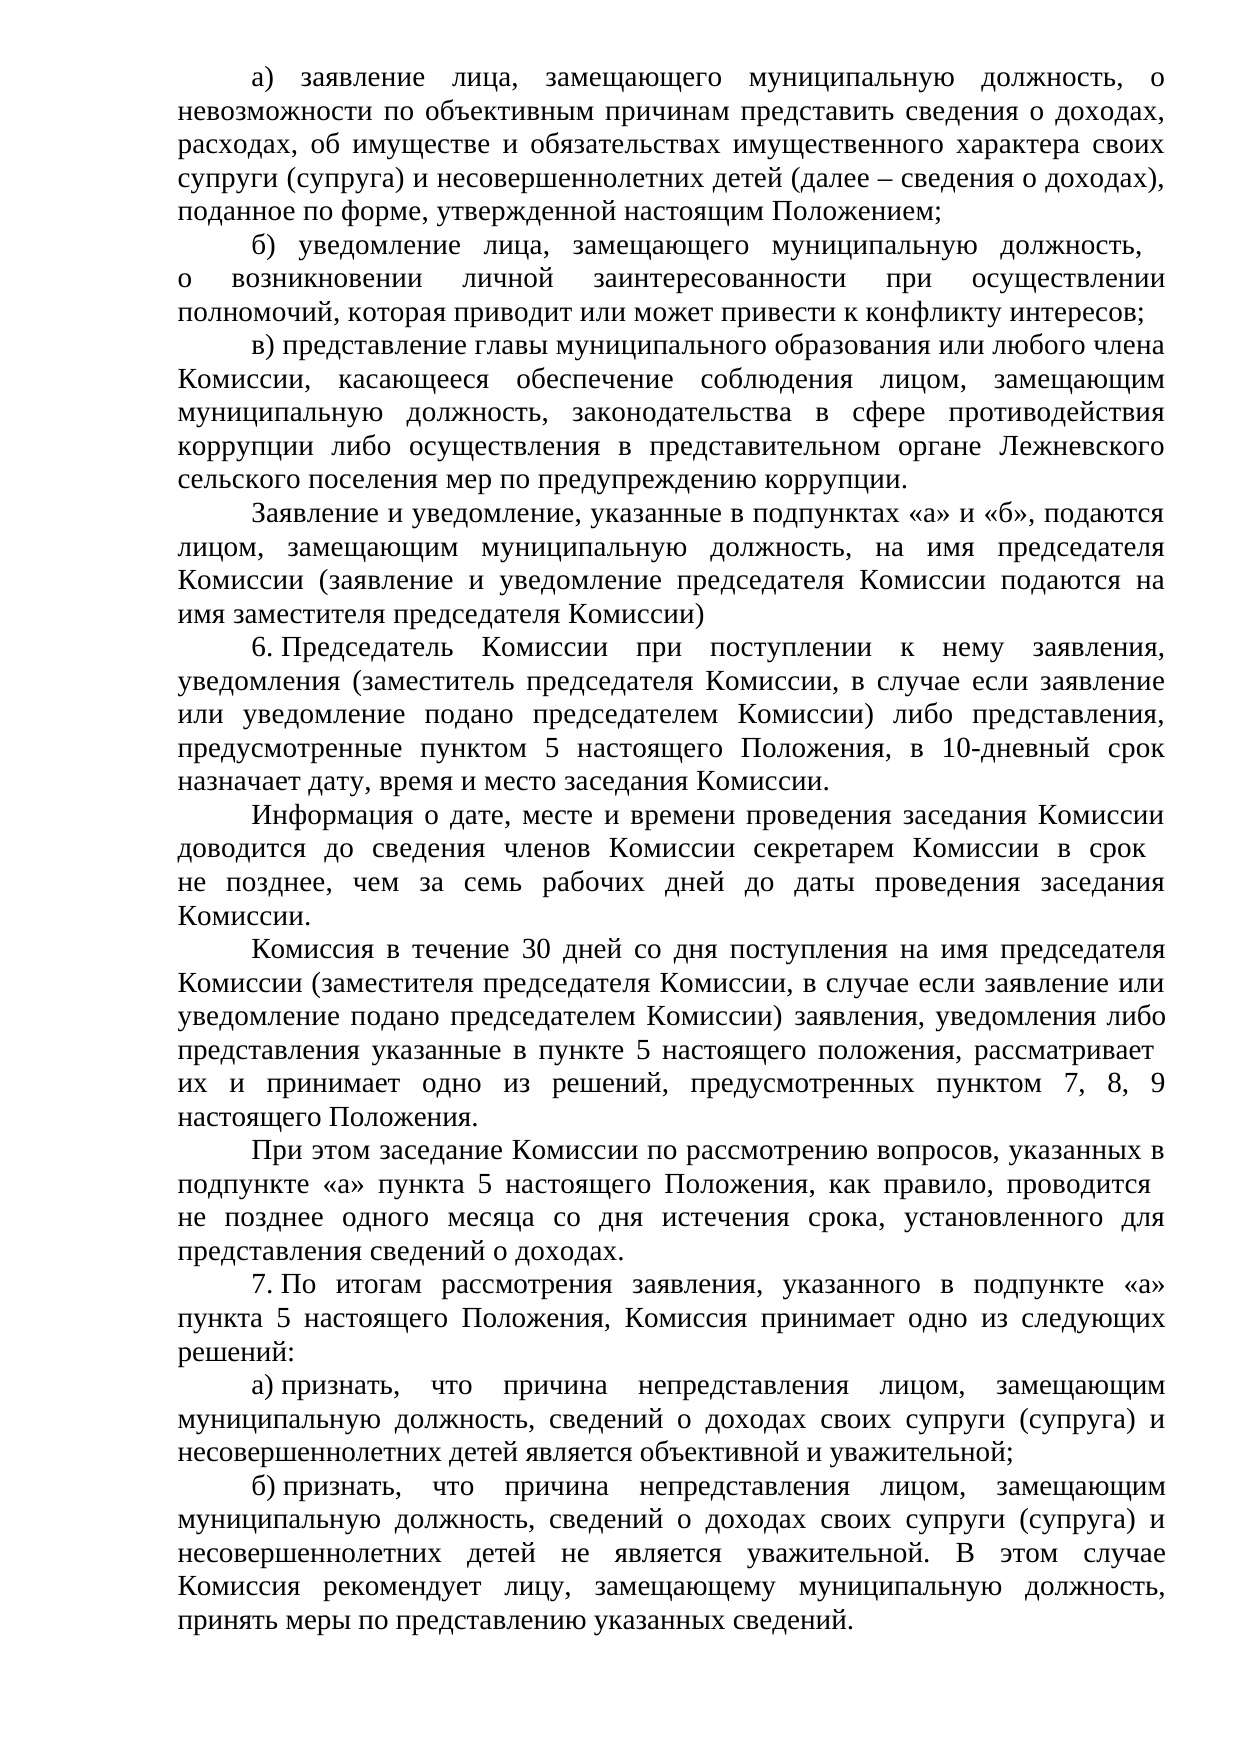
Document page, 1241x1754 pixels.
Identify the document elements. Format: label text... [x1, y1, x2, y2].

text в) представление главы муниципального образования или любого члена Комиссии, касающееся обеспечение соблюдения лицом, замещающим муниципальную должность, законодательства в сфере противодействия коррупции либо осуществления в представительном органе Лежневского сельского поселения мер по предупреждению коррупции. [177, 327, 1167, 495]
text а) признать, что причина непредставления лицом, замещающим муниципальную должность, сведений о доходах своих супруги (супруга) и несовершеннолетних детей является объективной и уважительной; [177, 1367, 1167, 1468]
text 7. По итогам рассмотрения заявления, указанного в подпункте «а» пункта 5 настоящего Положения, Комиссия принимает одно из следующих решений: [177, 1267, 1167, 1367]
text При этом заседание Комиссии по рассмотрению вопросов, указанных в подпункте «а» пункта 5 настоящего Положения, как правило, проводится не позднее одного месяца со дня истечения срока, установленного для представления сведений о доходах. [177, 1132, 1167, 1267]
text б) признать, что причина непредставления лицом, замещающим муниципальную должность, сведений о доходах своих супруги (супруга) и несовершеннолетних детей не является уважительной. В этом случае Комиссия рекомендует лицу, замещающему муниципальную должность, принять меры по представлению указанных сведений. [177, 1468, 1167, 1636]
text а) заявление лица, замещающего муниципальную должность, о невозможности по объективным причинам представить сведения о доходах, расходах, об имуществе и обязательствах имущественного характера своих супруги (супруга) и несовершеннолетних детей (далее – сведения о доходах), поданное по форме, утвержденной настоящим Положением; [177, 59, 1167, 227]
text Комиссия в течение 30 дней со дня поступления на имя председателя Комиссии (заместителя председателя Комиссии, в случае если заявление или уведомление подано председателем Комиссии) заявления, уведомления либо представления указанные в пункте 5 настоящего положения, рассматривает их и принимает одно из решений, предусмотренных пунктом 7, 8, 9 настоящего Положения. [177, 931, 1167, 1132]
text б) уведомление лица, замещающего муниципальную должность, о возникновении личной заинтересованности при осуществлении полномочий, которая приводит или может привести к конфликту интересов; [177, 227, 1167, 327]
text 6. Председатель Комиссии при поступлении к нему заявления, уведомления (заместитель председателя Комиссии, в случае если заявление или уведомление подано председателем Комиссии) либо представления, предусмотренные пунктом 5 настоящего Положения, в 10-дневный срок назначает дату, время и место заседания Комиссии. [177, 629, 1167, 797]
text Заявление и уведомление, указанные в подпунктах «а» и «б», подаются лицом, замещающим муниципальную должность, на имя председателя Комиссии (заявление и уведомление председателя Комиссии подаются на имя заместителя председателя Комиссии) [177, 495, 1167, 629]
text Информация о дате, месте и времени проведения заседания Комиссии доводится до сведения членов Комиссии секретарем Комиссии в срок не позднее, чем за семь рабочих дней до даты проведения заседания Комиссии. [177, 797, 1167, 931]
